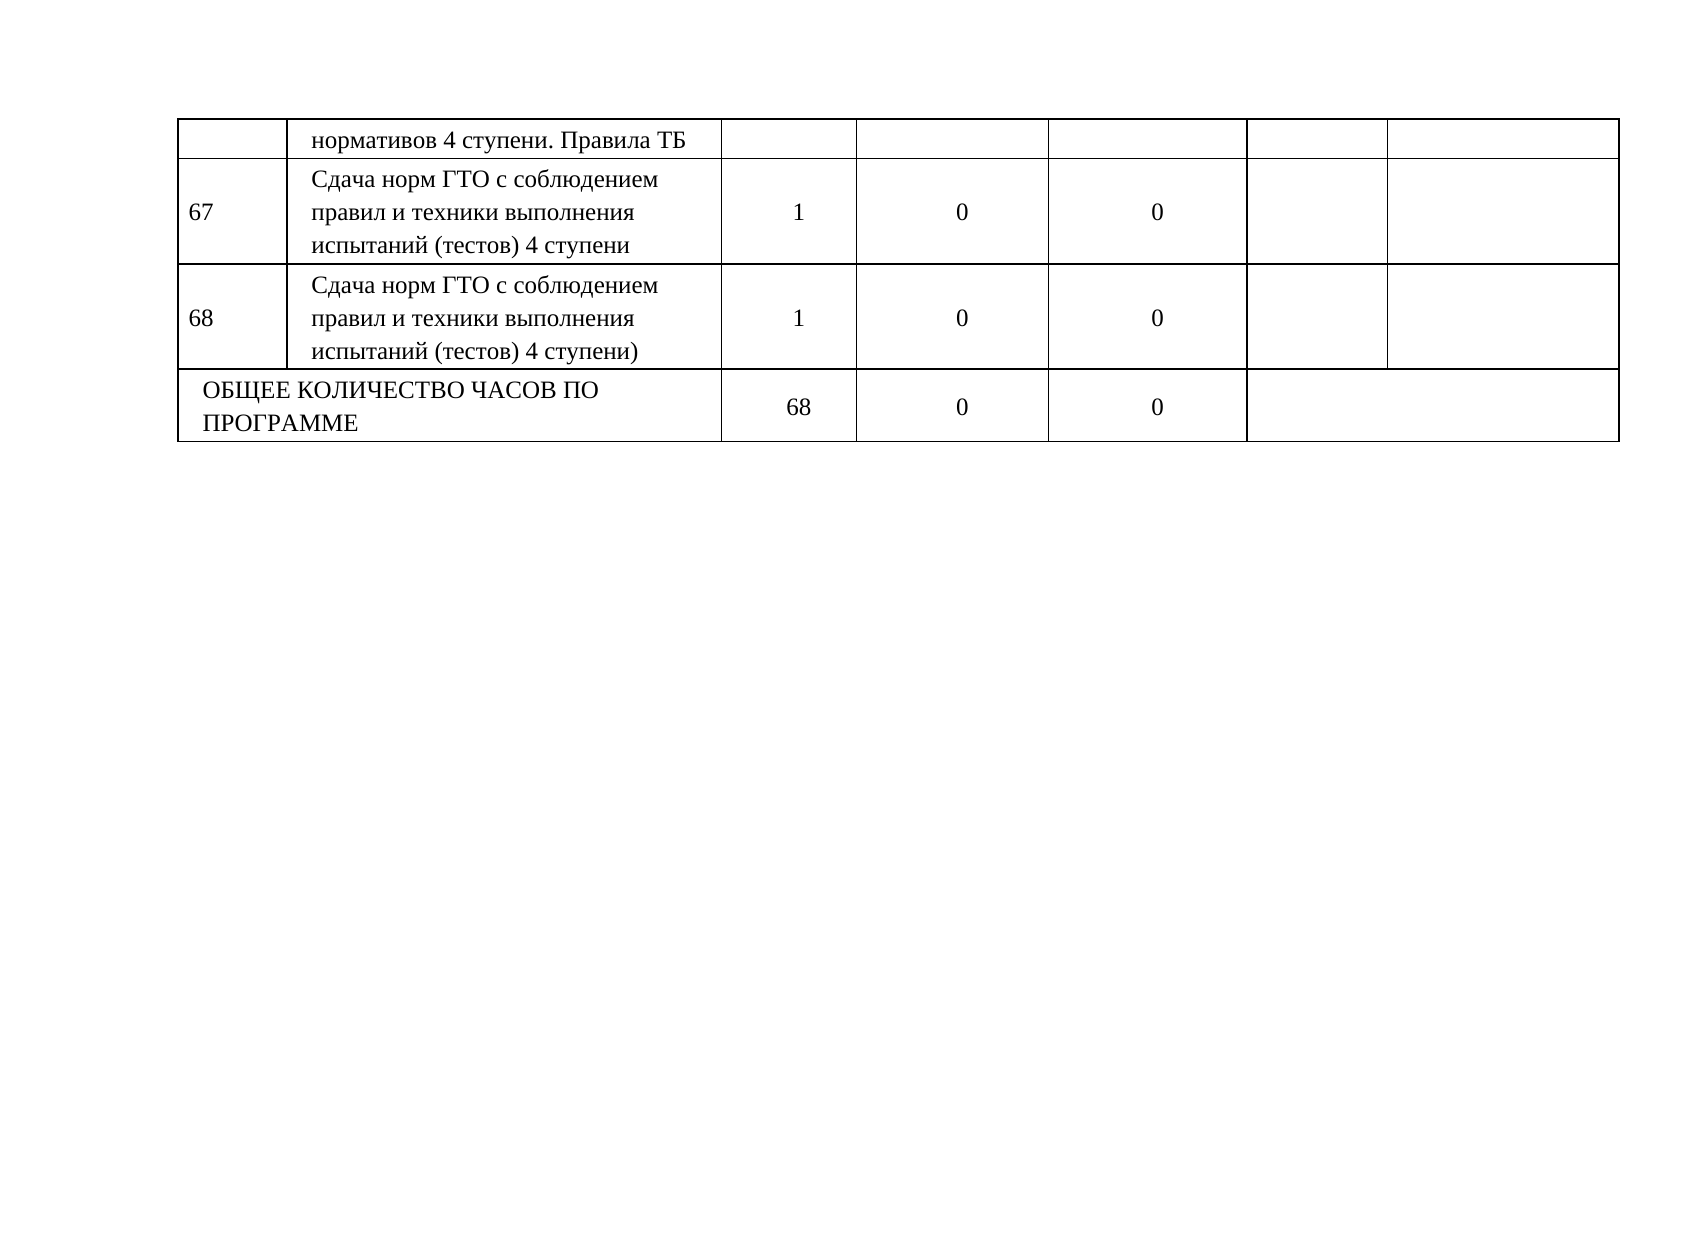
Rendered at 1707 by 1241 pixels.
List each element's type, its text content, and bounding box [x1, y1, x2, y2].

table_cell [1248, 159, 1387, 263]
table_cell [1248, 120, 1387, 157]
table_cell 0 [1049, 370, 1246, 441]
table_cell 0 [857, 265, 1048, 368]
table_cell ОБЩЕЕ КОЛИЧЕСТВО ЧАСОВ ПО ПРОГРАММЕ [179, 370, 721, 441]
table_cell [1248, 370, 1618, 441]
table_cell [1388, 265, 1618, 368]
table_cell 0 [1049, 159, 1246, 263]
table_cell 68 [722, 370, 856, 441]
table_cell 0 [857, 370, 1048, 441]
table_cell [288, 120, 721, 157]
table_cell Сдача норм ГТО с соблюдением правил и техники выполнения испытаний (тестов) 4 ступени) [288, 265, 721, 368]
table_cell [1248, 265, 1387, 368]
table_cell [1388, 159, 1618, 263]
table_cell 0 [1049, 120, 1246, 157]
table_cell 67 [179, 159, 286, 263]
table_cell 1 [722, 265, 856, 368]
table_cell 0 [857, 159, 1048, 263]
table_cell 1 [722, 120, 856, 157]
table_cell 0 [857, 120, 1048, 157]
table_cell [1388, 120, 1618, 157]
table_cell 68 [179, 265, 286, 368]
table_cell 66 [179, 120, 286, 157]
table_cell 0 [1049, 265, 1246, 368]
table_cell Сдача норм ГТО с соблюдением правил и техники выполнения испытаний (тестов) 4 ступени [288, 159, 721, 263]
table_cell 1 [722, 159, 856, 263]
